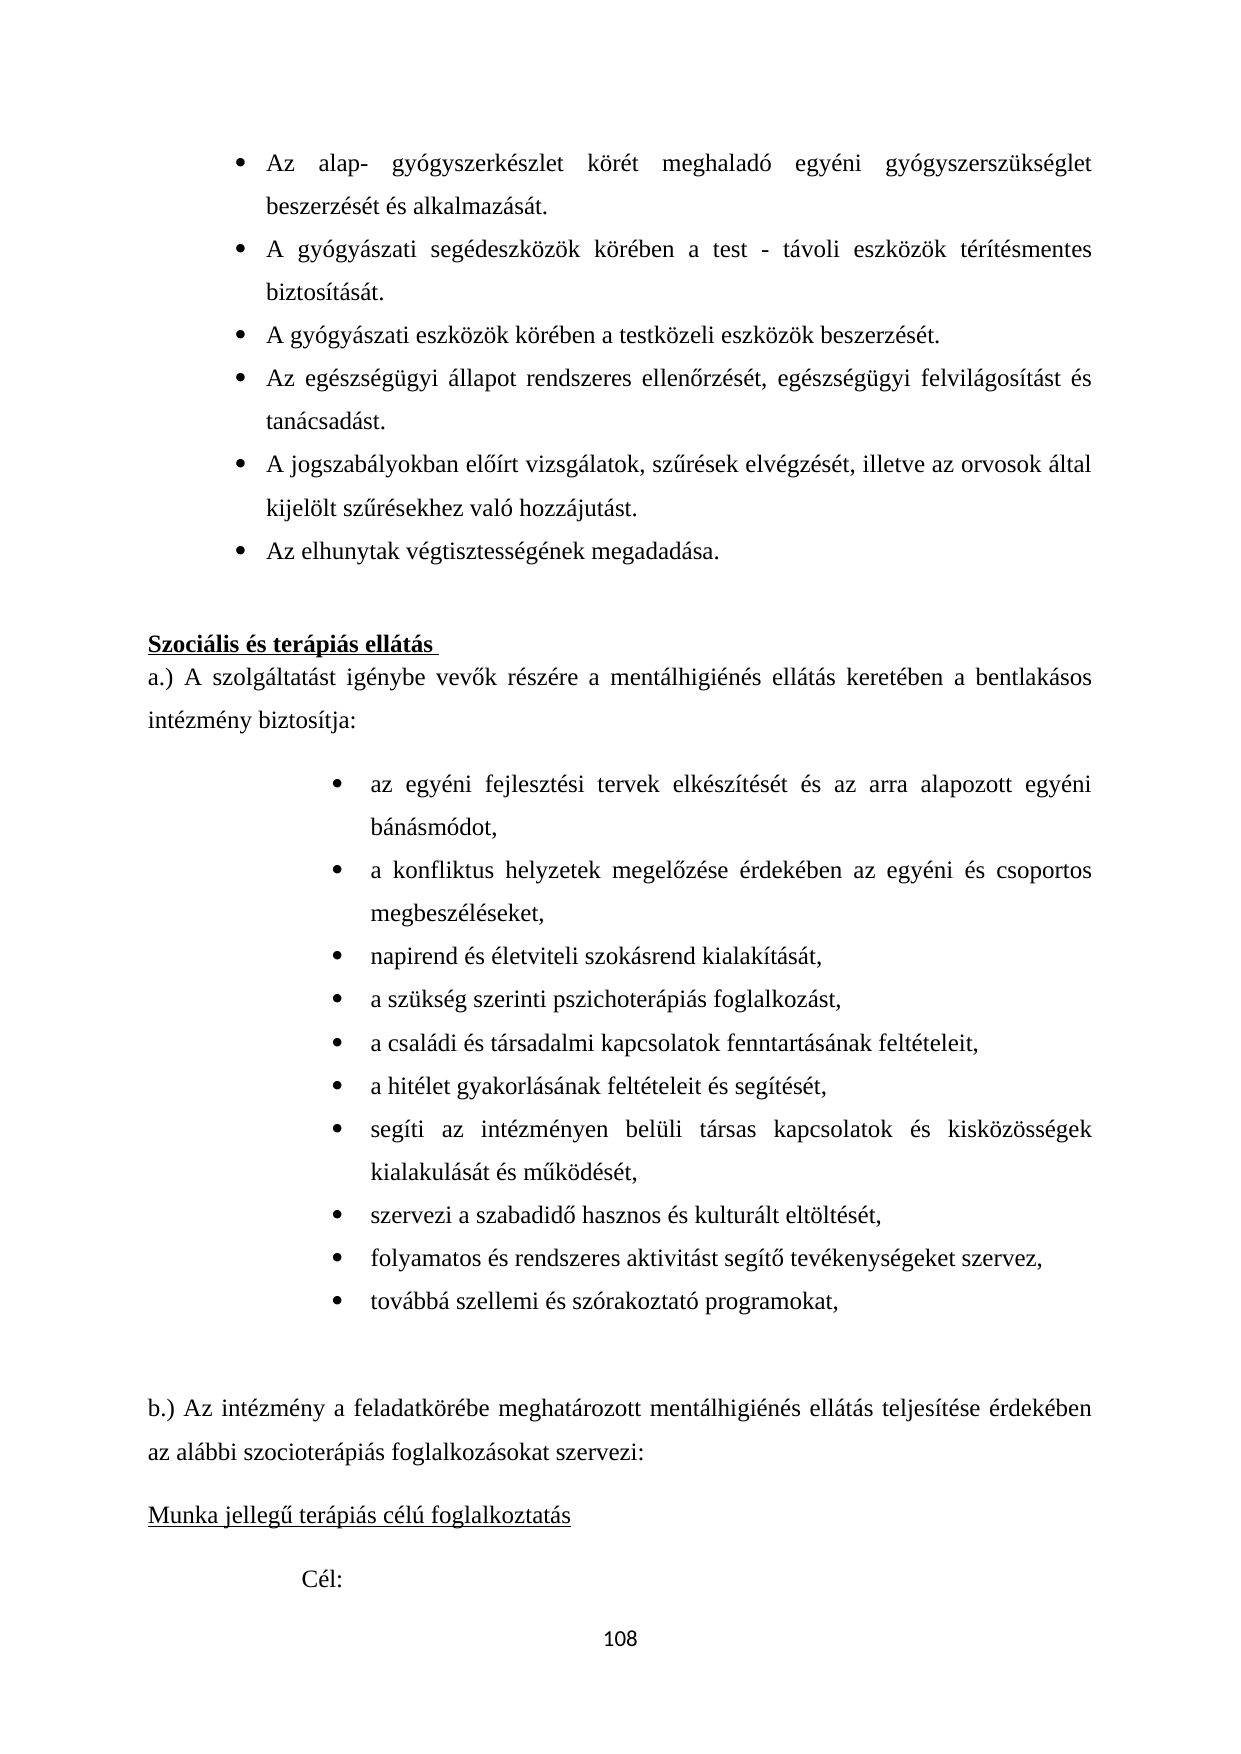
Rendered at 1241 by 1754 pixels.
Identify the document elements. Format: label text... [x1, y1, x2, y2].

subtitle Szociális és terápiás ellátás [148, 629, 1093, 658]
text Munka jellegű terápiás célú foglalkoztatás [148, 1501, 1093, 1529]
list A gyógyászati eszközök körében a testközeli eszközök beszerzését. [236, 320, 1093, 349]
list továbbá szellemi és szórakoztató programokat, [333, 1286, 1093, 1315]
list folyamatos és rendszeres aktivitást segítő tevékenységeket szervez, [333, 1243, 1093, 1272]
list napirend és életviteli szokásrend kialakítását, [333, 941, 1093, 970]
list Az alap- gyógyszerkészlet körét meghaladó egyéni gyógyszerszükséglet beszerzését és alkalmazását. [236, 148, 1093, 219]
list a konfliktus helyzetek megelőzése érdekében az egyéni és csoportos megbeszéléseket, [333, 855, 1093, 927]
list a hitélet gyakorlásának feltételeit és segítését, [333, 1071, 1093, 1099]
list Az egészségügyi állapot rendszeres ellenőrzését, egészségügyi felvilágosítást és tanácsadást. [236, 363, 1093, 435]
list segíti az intézményen belüli társas kapcsolatok és kisközösségek kialakulását és működését, [333, 1114, 1093, 1186]
text Cél: [221, 1564, 1093, 1593]
list A jogszabályokban előírt vizsgálatok, szűrések elvégzését, illetve az orvosok által kijelölt szűrésekhez való hozzájutást. [236, 449, 1093, 521]
list a családi és társadalmi kapcsolatok fenntartásának feltételeit, [333, 1028, 1093, 1056]
list Az elhunytak végtisztességének megadadása. [236, 536, 1093, 564]
text b.) Az intézmény a feladatkörébe meghatározott mentálhigiénés ellátás teljesítése érdekében az alábbi szocioterápiás foglalkozásokat szervezi: [148, 1393, 1093, 1465]
list a szükség szerinti pszichoterápiás foglalkozást, [333, 984, 1093, 1013]
list A gyógyászati segédeszközök körében a test - távoli eszközök térítésmentes biztosítását. [236, 234, 1093, 306]
list szervezi a szabadidő hasznos és kulturált eltöltését, [333, 1200, 1093, 1229]
text a.) A szolgáltatást igénybe vevők részére a mentálhigiénés ellátás keretében a bentlakásos intézmény biztosítja: [148, 662, 1093, 734]
list az egyéni fejlesztési tervek elkészítését és az arra alapozott egyéni bánásmódot, [333, 769, 1093, 841]
